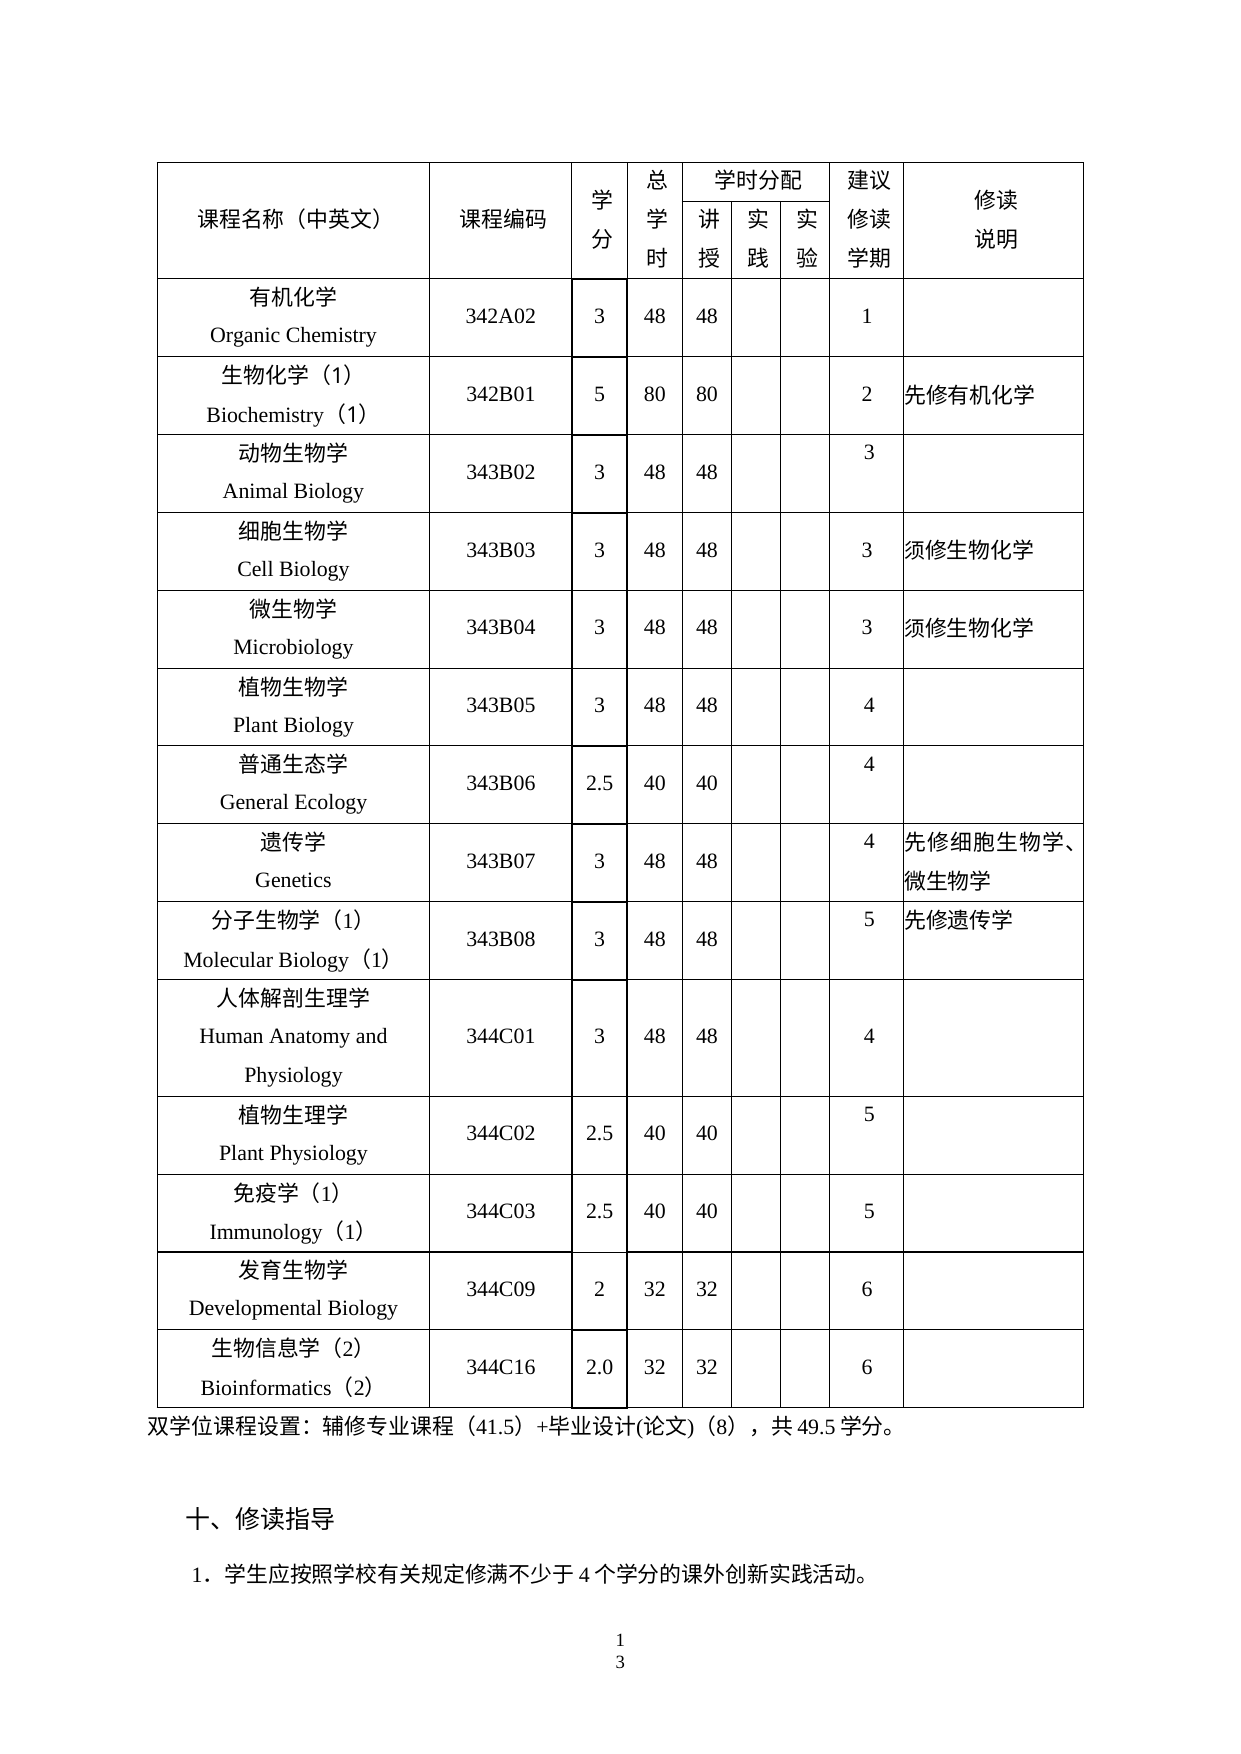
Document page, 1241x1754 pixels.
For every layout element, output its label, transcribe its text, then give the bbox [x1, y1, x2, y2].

table_header 学时分配 [683, 163, 829, 201]
text 双学位课程设置：辅修专业课程（41.5）+毕业设计(论文)（8），共49.5学分。 [148, 1409, 1093, 1441]
table_cell 发育生物学 Developmental Biology [158, 1253, 429, 1329]
table_cell [904, 1330, 1083, 1407]
table_cell [732, 669, 780, 745]
table_cell 免疫学（1） Immunology（1） [158, 1175, 429, 1251]
table_cell 48 [628, 902, 682, 979]
table_header 学 分 [572, 163, 627, 278]
table_cell 3 [573, 669, 626, 745]
text 十、修读指导 [148, 1485, 1093, 1550]
table_header 修读 说明 [904, 163, 1083, 278]
table_cell [781, 1175, 829, 1251]
table_cell 344C02 [430, 1097, 571, 1174]
table_cell 6 [830, 1330, 903, 1407]
table_cell [781, 669, 829, 745]
table_cell 32 [628, 1253, 682, 1329]
table_cell 342B01 [430, 357, 571, 434]
table_cell 32 [628, 1330, 682, 1407]
table_cell 先修遗传学 [904, 902, 1083, 979]
table_header 课程名称（中英文） [158, 163, 429, 278]
table_cell [904, 1175, 1083, 1251]
table_cell 2.5 [573, 1097, 626, 1174]
table_cell [781, 1253, 829, 1329]
table_cell [781, 435, 829, 512]
table_cell 3 [573, 591, 626, 668]
table_cell 48 [628, 669, 682, 745]
table_cell 须修生物化学 [904, 513, 1083, 590]
table_cell 40 [628, 1097, 682, 1174]
table_cell 344C09 [430, 1253, 571, 1329]
table_cell 先修细胞生物学、微生物学 [904, 824, 1083, 901]
table_cell 4 [830, 669, 903, 745]
table_cell [781, 902, 829, 979]
table_cell 细胞生物学 Cell Biology [158, 513, 429, 590]
table_cell 342A02 [430, 279, 571, 356]
table_cell 343B07 [430, 824, 571, 901]
table_cell 3 [573, 436, 626, 512]
table_cell 2.0 [573, 1331, 626, 1407]
table_cell 5 [573, 358, 626, 434]
table_cell 生物信息学（2） Bioinformatics（2） [158, 1330, 429, 1407]
table_cell 80 [683, 357, 731, 434]
table_cell 48 [628, 279, 682, 356]
table_cell [904, 1253, 1083, 1329]
table_cell 1 [830, 279, 903, 356]
table_cell 2.5 [573, 747, 626, 823]
table_cell [732, 279, 780, 356]
table_cell 5 [830, 1175, 903, 1251]
table_cell 6 [830, 1253, 903, 1329]
table_cell [732, 1330, 780, 1407]
table_cell 3 [830, 435, 903, 512]
table_cell 344C16 [430, 1330, 571, 1407]
table_cell 48 [683, 513, 731, 590]
table_cell [904, 435, 1083, 512]
table_cell 4 [830, 824, 903, 901]
table_cell 2 [573, 1253, 626, 1329]
table_cell 4 [830, 980, 903, 1096]
table_header 总 学 时 [628, 163, 682, 278]
table_cell [904, 746, 1083, 823]
table_cell 3 [573, 825, 626, 901]
table_cell 343B02 [430, 435, 571, 512]
table_cell 48 [683, 902, 731, 979]
table_cell 遗传学 Genetics [158, 824, 429, 901]
table_cell 2.5 [573, 1175, 626, 1251]
table_cell 须修生物化学 [904, 591, 1083, 668]
table_cell 48 [628, 591, 682, 668]
table_cell 343B03 [430, 513, 571, 590]
table_cell 48 [628, 435, 682, 512]
table_cell [904, 669, 1083, 745]
table_cell 48 [683, 279, 731, 356]
table_cell 48 [683, 669, 731, 745]
table_cell 分子生物学（1） Molecular Biology（1） [158, 902, 429, 979]
table_cell 344C03 [430, 1175, 571, 1251]
table_cell 3 [830, 591, 903, 668]
table_cell 48 [683, 591, 731, 668]
table_cell 生物化学（1） Biochemistry（1） [158, 357, 429, 434]
table_cell 40 [683, 1097, 731, 1174]
table_cell 48 [628, 824, 682, 901]
table_cell [904, 279, 1083, 356]
table_cell 343B08 [430, 902, 571, 979]
table_cell [732, 1253, 780, 1329]
table_cell [732, 1097, 780, 1174]
table_cell 3 [573, 903, 626, 979]
table_cell 343B05 [430, 669, 571, 745]
table_cell 48 [683, 435, 731, 512]
table_cell 40 [683, 1175, 731, 1251]
table_cell [781, 357, 829, 434]
table_cell [732, 746, 780, 823]
table_cell 植物生物学 Plant Biology [158, 669, 429, 745]
table_header 建议 修读 学期 [830, 163, 903, 278]
table_cell 3 [573, 981, 626, 1096]
table_cell 3 [830, 513, 903, 590]
table_cell [781, 746, 829, 823]
table_cell 343B04 [430, 591, 571, 668]
table_cell [732, 513, 780, 590]
table_cell 3 [573, 514, 626, 590]
table_cell 动物生物学 Animal Biology [158, 435, 429, 512]
table_cell 32 [683, 1253, 731, 1329]
table_cell 40 [628, 1175, 682, 1251]
table_cell [781, 591, 829, 668]
table_cell 植物生理学 Plant Physiology [158, 1097, 429, 1174]
table_cell [732, 591, 780, 668]
table_cell [732, 357, 780, 434]
text 1．学生应按照学校有关规定修满不少于4个学分的课外创新实践活动。 [148, 1557, 1093, 1589]
table_cell 48 [683, 980, 731, 1096]
table_cell 5 [830, 902, 903, 979]
table_cell 80 [628, 357, 682, 434]
table_cell 40 [628, 746, 682, 823]
table_cell 实践 [732, 202, 780, 278]
table_cell 32 [683, 1330, 731, 1407]
table_cell [781, 279, 829, 356]
table_cell 48 [628, 513, 682, 590]
table_cell [781, 824, 829, 901]
table_header 课程编码 [430, 163, 571, 278]
table_cell 48 [628, 980, 682, 1096]
table_cell 有机化学 Organic Chemistry [158, 279, 429, 356]
table_cell 人体解剖生理学 Human Anatomy and Physiology [158, 980, 429, 1096]
table_cell 5 [830, 1097, 903, 1174]
table_cell [904, 980, 1083, 1096]
table_cell [904, 1097, 1083, 1174]
table_cell [732, 824, 780, 901]
table_cell [781, 1097, 829, 1174]
table_cell [781, 980, 829, 1096]
table_cell 微生物学 Microbiology [158, 591, 429, 668]
table_cell 40 [683, 746, 731, 823]
table_cell 实验 [781, 202, 829, 278]
table_cell 3 [573, 280, 626, 356]
table_cell 先修有机化学 [904, 357, 1083, 434]
table_cell [732, 980, 780, 1096]
table_cell 343B06 [430, 746, 571, 823]
table_cell 48 [683, 824, 731, 901]
table_cell 344C01 [430, 980, 571, 1096]
table_cell 2 [830, 357, 903, 434]
table_cell [732, 1175, 780, 1251]
table_cell [781, 1330, 829, 1407]
table_cell [781, 513, 829, 590]
table_cell 4 [830, 746, 903, 823]
table_cell [732, 902, 780, 979]
table_cell 讲 授 [683, 202, 731, 278]
table_cell [732, 435, 780, 512]
table_cell 普通生态学 General Ecology [158, 746, 429, 823]
